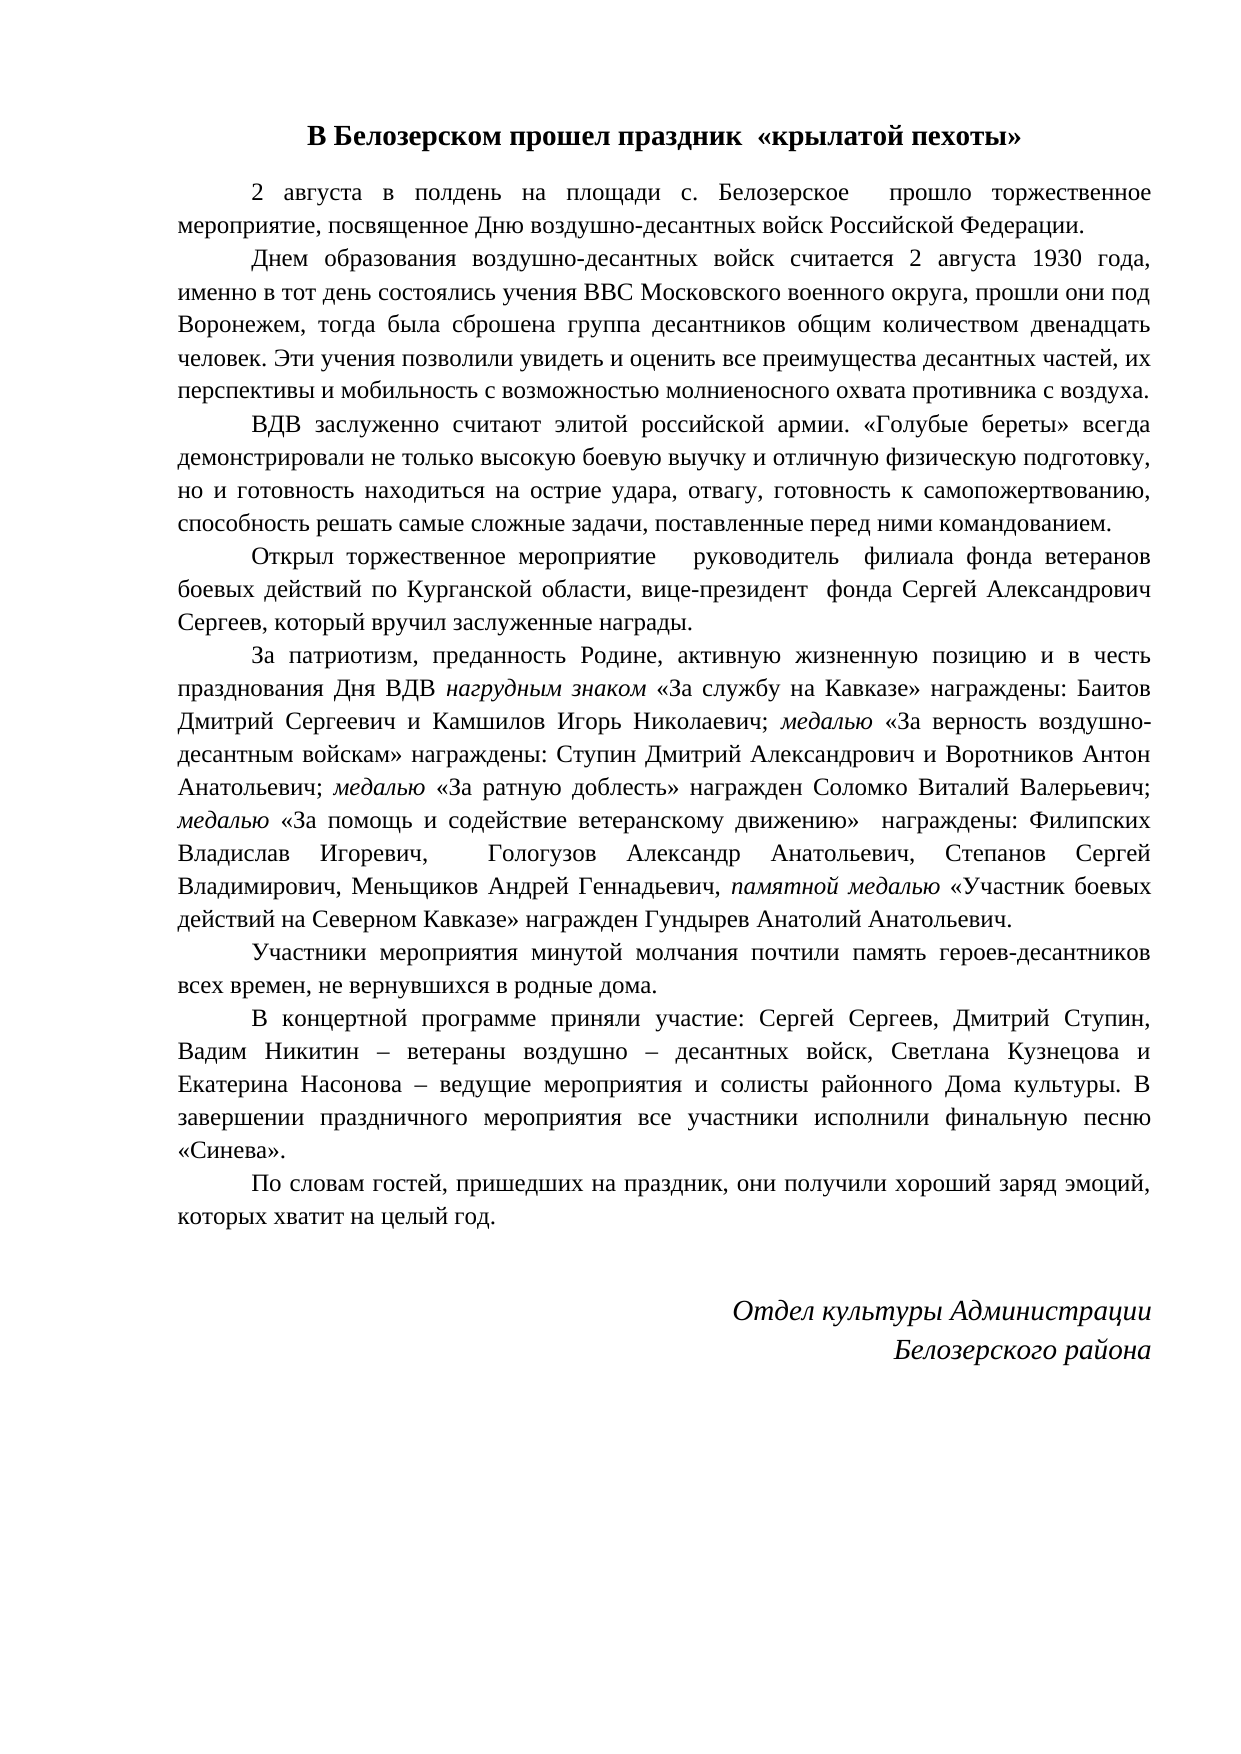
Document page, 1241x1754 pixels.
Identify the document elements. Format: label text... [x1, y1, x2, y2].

text Отдел культуры Администрации Белозерского района [177, 1293, 1152, 1366]
text В концертной программе приняли участие: Сергей Сергеев, Дмитрий Ступин, Вадим Никитин – ветераны воздушно – десантных войск, Светлана Кузнецова и Екатерина Насонова – ведущие мероприятия и солисты районного Дома культуры. В завершении праздничного мероприятия все участники исполнили финальную песню «Синева». [177, 1003, 1152, 1164]
text ВДВ заслуженно считают элитой российской армии. «Голубые береты» всегда демонстрировали не только высокую боевую выучку и отличную физическую подготовку, но и готовность находиться на острие удара, отвагу, готовность к самопожертвованию, способность решать самые сложные задачи, поставленные перед ними командованием. [177, 409, 1152, 536]
text Днем образования воздушно-десантных войск считается 2 августа 1930 года, именно в тот день состоялись учения ВВС Московского военного округа, прошли они под Воронежем, тогда была сброшена группа десантников общим количеством двенадцать человек. Эти учения позволили увидеть и оценить все преимущества десантных частей, их перспективы и мобильность с возможностью молниеносного охвата противника с воздуха. [177, 243, 1152, 404]
text Участники мероприятия минутой молчания почтили память героев-десантников всех времен, не вернувшихся в родные дома. [177, 937, 1152, 999]
text По словам гостей, пришедших на праздник, они получили хороший заряд эмоций, которых хватит на целый год. [177, 1168, 1152, 1230]
text В Белозерском прошел праздник «крылатой пехоты» [177, 118, 1152, 152]
text 2 августа в полдень на площади с. Белозерское прошло торжественное мероприятие, посвященное Дню воздушно-десантных войск Российской Федерации. [177, 177, 1152, 239]
text Открыл торжественное мероприятие руководитель филиала фонда ветеранов боевых действий по Курганской области, вице-президент фонда Сергей Александрович Сергеев, который вручил заслуженные награды. [177, 541, 1152, 636]
text За патриотизм, преданность Родине, активную жизненную позицию и в честь празднования Дня ВДВ нагрудным знаком «За службу на Кавказе» награждены: Баитов Дмитрий Сергеевич и Камшилов Игорь Николаевич; медалью «За верность воздушно-десантным войскам» награждены: Ступин Дмитрий Александрович и Воротников Антон Анатольевич; медалью «За ратную доблесть» награжден Соломко Виталий Валерьевич; медалью «За помощь и содействие ветеранскому движению» награждены: Филипских Владислав Игоревич, Гологузов Александр Анатольевич, Степанов Сергей Владимирович, Меньщиков Андрей Геннадьевич, памятной медалью «Участник боевых действий на Северном Кавказе» награжден Гундырев Анатолий Анатольевич. [177, 640, 1152, 933]
